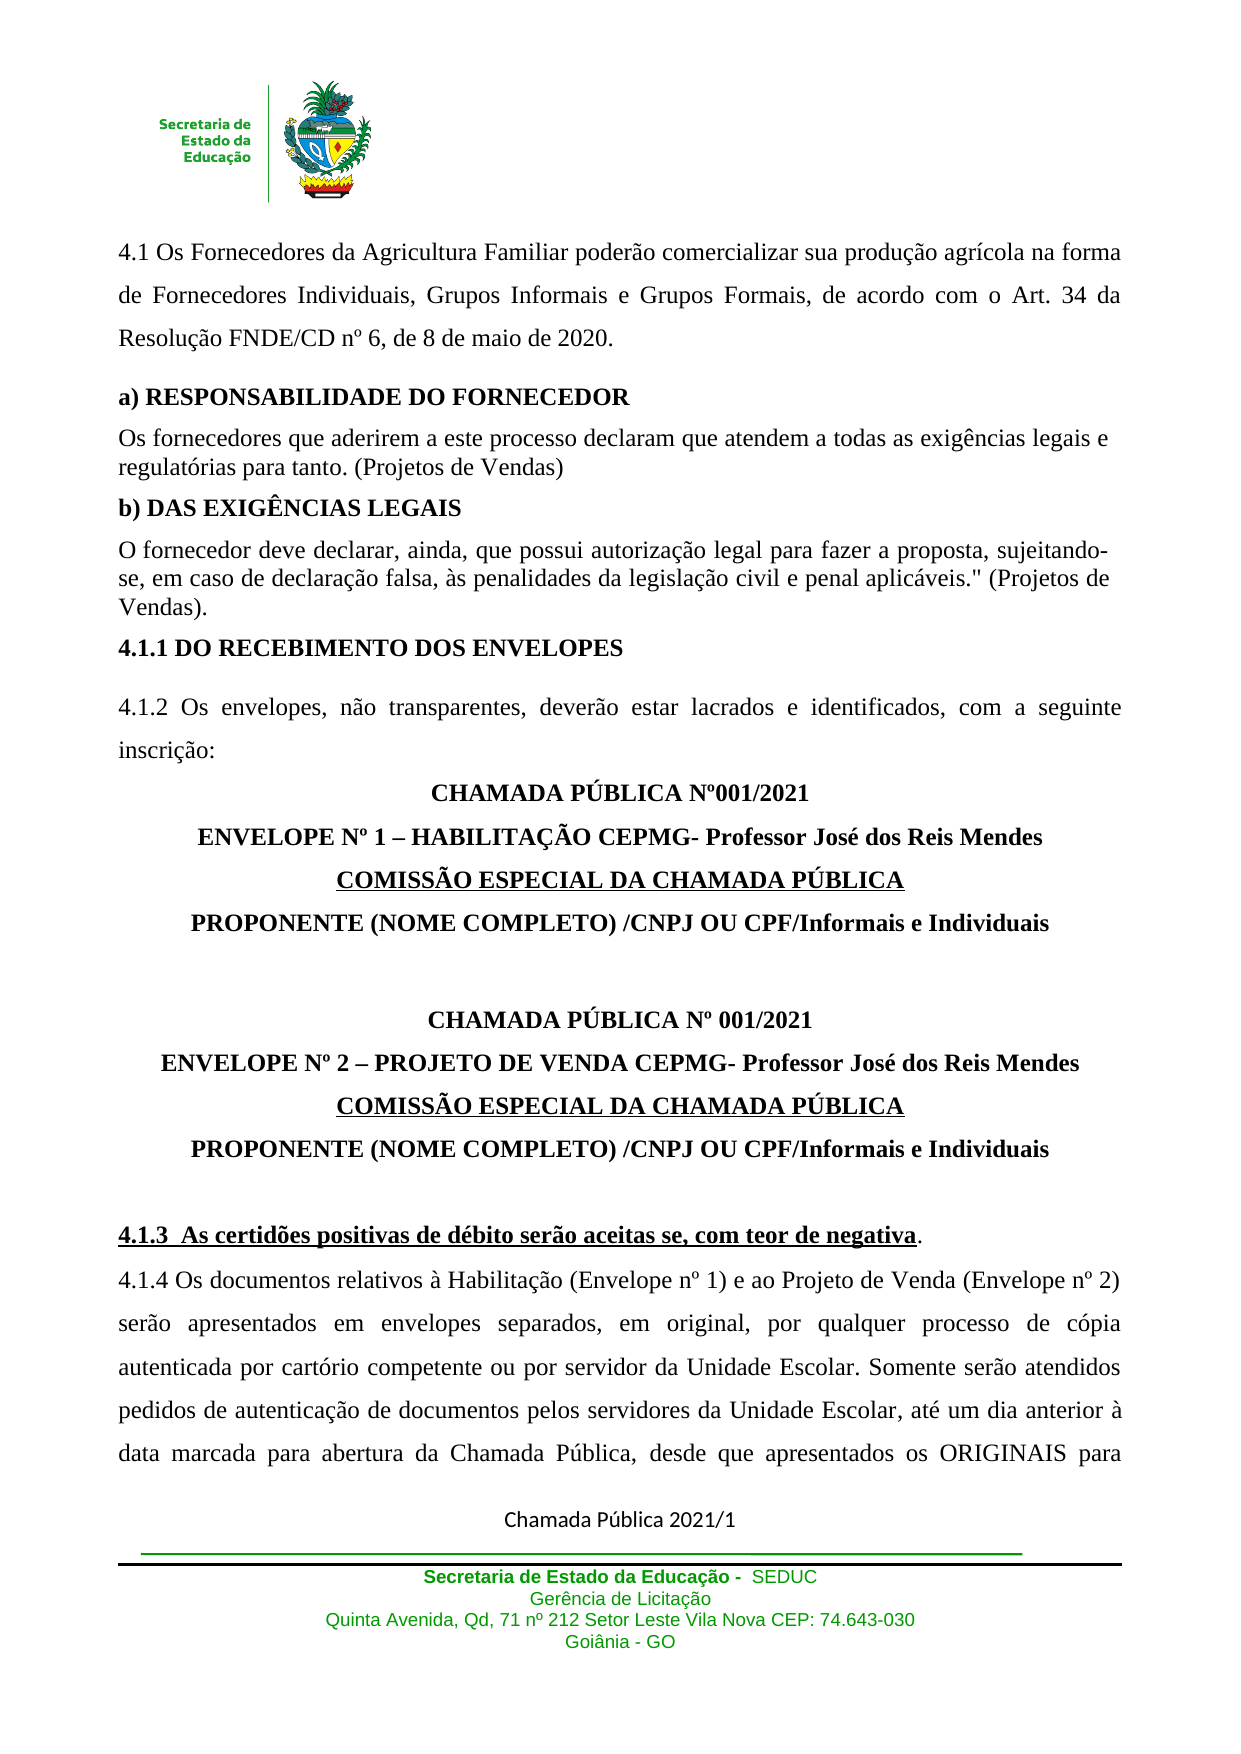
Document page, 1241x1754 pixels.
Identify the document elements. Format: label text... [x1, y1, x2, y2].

text CHAMADA PÚBLICA Nº 001/2021 [118, 1005, 1122, 1033]
text ENVELOPE Nº 1 – HABILITAÇÃO CEPMG- Professor José dos Reis Mendes [118, 822, 1122, 850]
text COMISSÃO ESPECIAL DA CHAMADA PÚBLICA [118, 1091, 1122, 1120]
text ENVELOPE Nº 2 – PROJETO DE VENDA CEPMG- Professor José dos Reis Mendes [118, 1048, 1122, 1077]
text O fornecedor deve declarar, ainda, que possui autorização legal para fazer a proposta, sujeitando-se, em caso de declaração falsa, às penalidades da legislação civil e penal aplicáveis." (Projetos de Vendas). [118, 535, 1110, 621]
text a) RESPONSABILIDADE DO FORNECEDOR [118, 382, 1110, 411]
text PROPONENTE (NOME COMPLETO) /CNPJ OU CPF/Informais e Individuais [118, 1134, 1122, 1163]
text PROPONENTE (NOME COMPLETO) /CNPJ OU CPF/Informais e Individuais [118, 908, 1122, 937]
text 4.1.2 Os envelopes, não transparentes, deverão estar lacrados e identificados, com a seguinte inscrição: [118, 692, 1122, 764]
text Os fornecedores que aderirem a este processo declaram que atendem a todas as exigências legais e regulatórias para tanto. (Projetos de Vendas) [118, 423, 1110, 481]
picture [118, 73, 412, 210]
text 4.1.3 As certidões positivas de débito serão aceitas se, com teor de negativa. [118, 1220, 1122, 1249]
text 4.1.1 DO RECEBIMENTO DOS ENVELOPES [118, 633, 1122, 662]
text 4.1 Os Fornecedores da Agricultura Familiar poderão comercializar sua produção agrícola na forma de Fornecedores Individuais, Grupos Informais e Grupos Formais, de acordo com o Art. 34 da Resolução FNDE/CD nº 6, de 8 de maio de 2020. [118, 237, 1122, 352]
text b) DAS EXIGÊNCIAS LEGAIS [118, 493, 1110, 522]
text CHAMADA PÚBLICA Nº001/2021 [118, 778, 1122, 807]
text COMISSÃO ESPECIAL DA CHAMADA PÚBLICA [118, 865, 1122, 893]
